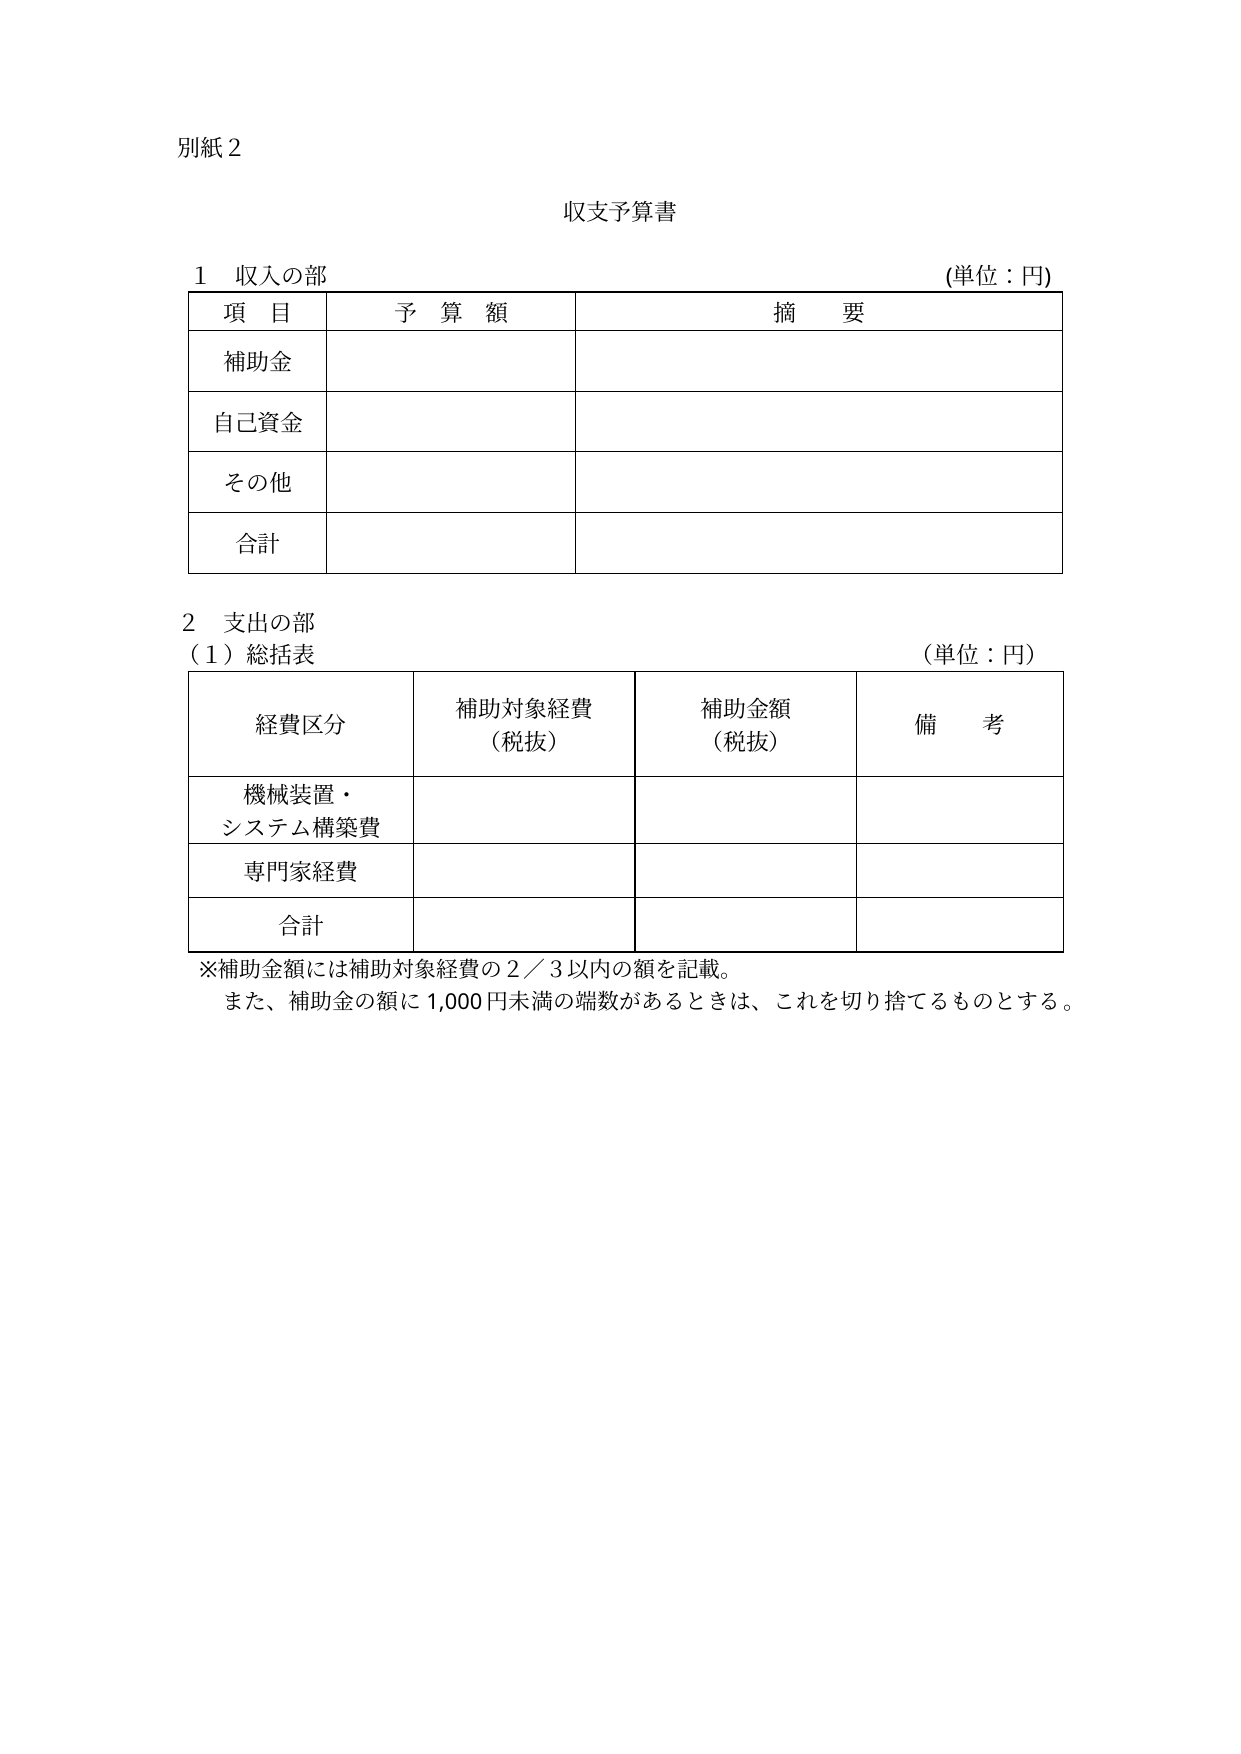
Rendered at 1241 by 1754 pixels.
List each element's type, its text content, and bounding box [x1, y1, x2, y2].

text また、補助金の額に1,000円未満の端数があるときは、これを切り捨てるものとする。 [200, 984, 1063, 1045]
table_cell 自己資金 [189, 392, 326, 451]
table_header 項 目 [189, 293, 326, 330]
table_cell [327, 331, 575, 391]
table_cell [636, 898, 856, 951]
table_cell 専門家経費 [189, 844, 413, 897]
text ※補助金額には補助対象経費の２／３以内の額を記載。 [199, 953, 1063, 984]
table_cell 機械装置・ システム構築費 [189, 777, 413, 842]
table_cell [857, 844, 1063, 897]
text 収支予算書 [177, 194, 1063, 227]
table_header 摘 要 [576, 293, 1062, 330]
table_cell 合計 [189, 898, 413, 951]
table_cell [857, 898, 1063, 951]
table_header 予 算 額 [327, 293, 575, 330]
text 別紙２ [177, 130, 1063, 163]
table_header 補助金額 （税抜） [636, 672, 856, 776]
table_cell [576, 513, 1062, 572]
table_cell [414, 844, 634, 897]
table_cell [576, 392, 1062, 451]
table_header 経費区分 [189, 672, 413, 776]
table_header 備 考 [857, 672, 1063, 776]
table_cell [576, 452, 1062, 512]
table_cell 補助金 [189, 331, 326, 391]
table_cell [414, 898, 634, 951]
text ２ 支出の部 [177, 605, 1063, 638]
table_cell その他 [189, 452, 326, 512]
table_cell [327, 513, 575, 572]
table_header 補助対象経費 （税抜） [414, 672, 634, 776]
text （１）総括表 （単位：円） [177, 638, 1063, 671]
table_cell [327, 392, 575, 451]
table_cell [576, 331, 1062, 391]
table_cell [414, 777, 634, 842]
table_cell [636, 844, 856, 897]
table_cell 合計 [189, 513, 326, 572]
text １ 収入の部 (単位：円) [177, 258, 1063, 291]
table_cell [636, 777, 856, 842]
table_cell [857, 777, 1063, 842]
table_cell [327, 452, 575, 512]
